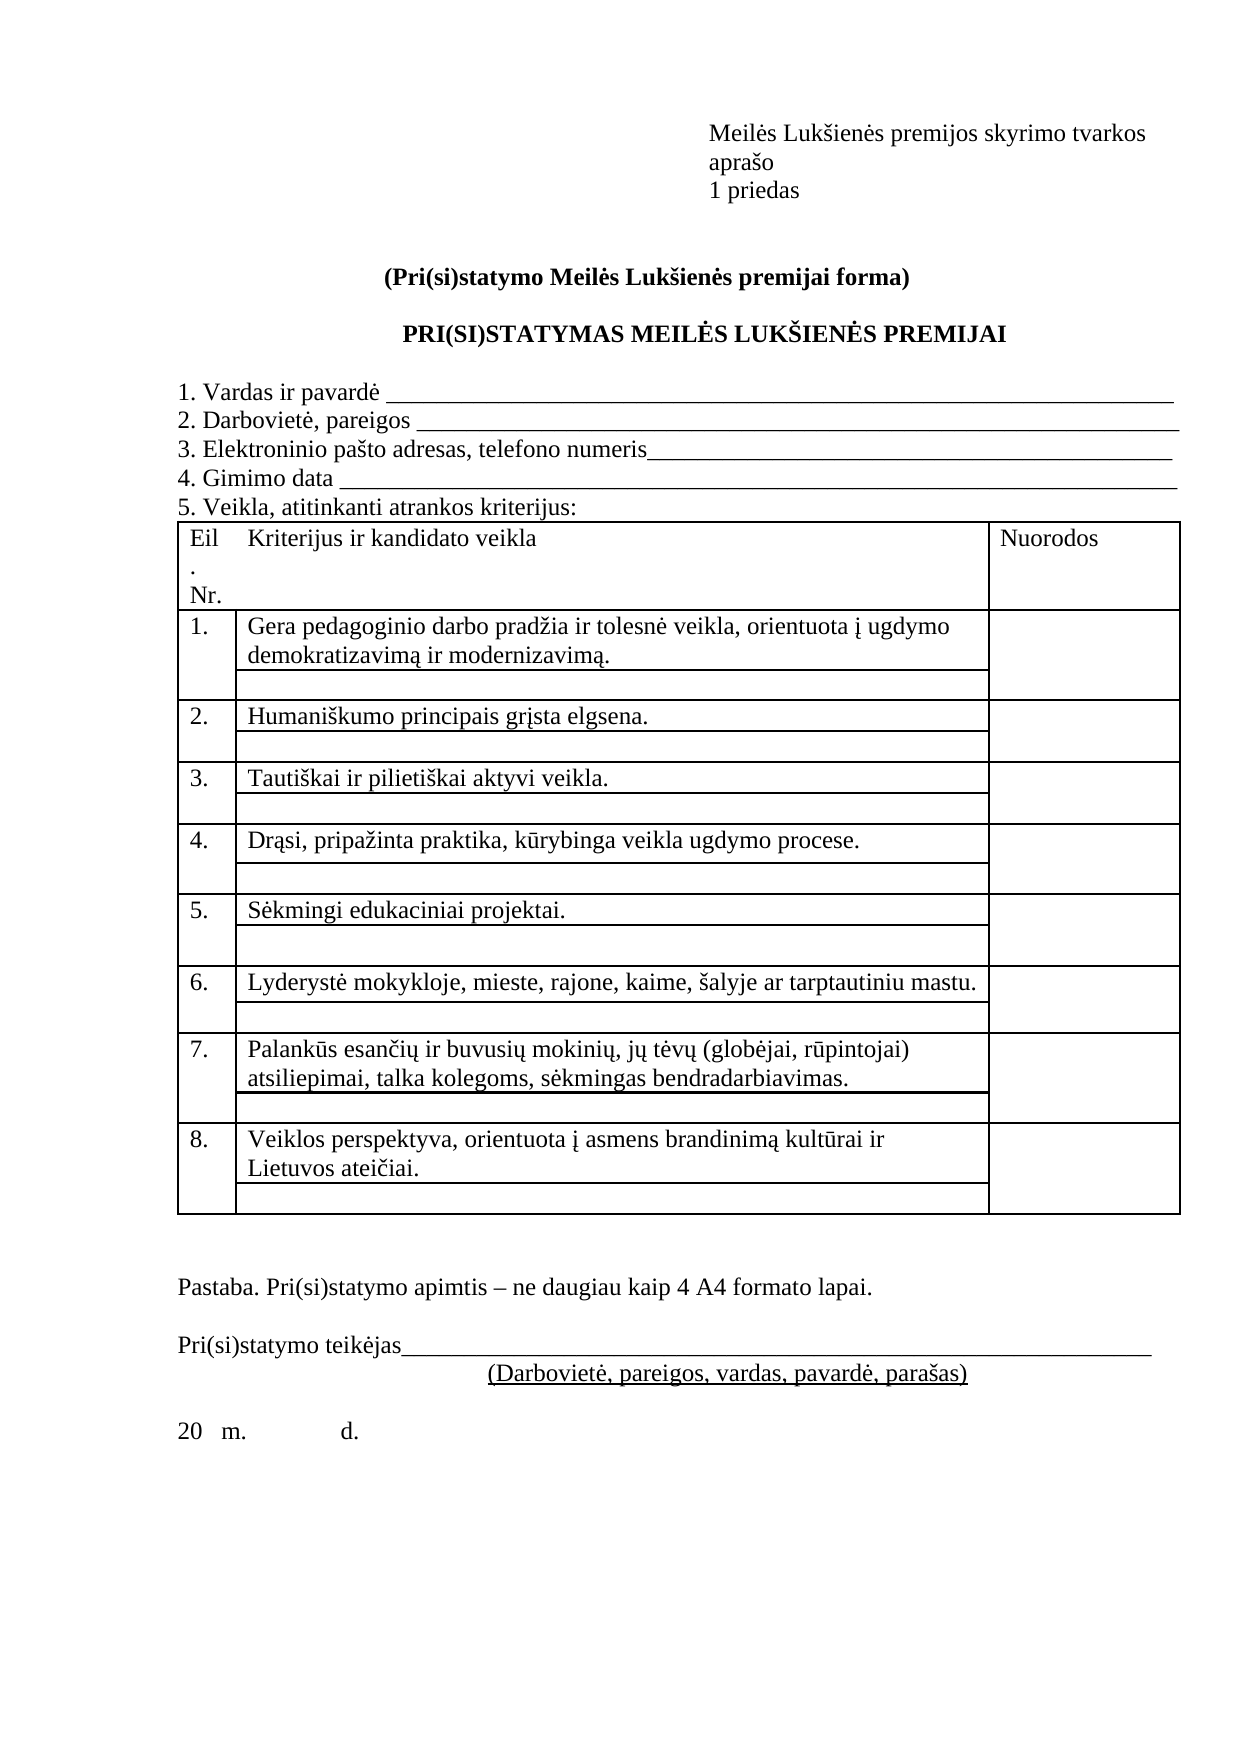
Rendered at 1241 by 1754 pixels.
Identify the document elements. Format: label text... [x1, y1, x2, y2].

table_cell [990, 967, 1179, 1001]
table_cell [990, 825, 1179, 893]
table_cell [237, 671, 988, 699]
table_cell [990, 1034, 1179, 1091]
text (Pri(si)statymo Meilės Lukšienės premijai forma) [177, 262, 1181, 291]
text (Darbovietė, pareigos, vardas, pavardė, parašas) [177, 1358, 1181, 1387]
text 20 m. d. [177, 1416, 1181, 1445]
text PRI(SI)STATYMAS MEILĖS LUKŠIENĖS PREMIJAI [327, 319, 1181, 348]
text 1. Vardas ir pavardė _______________________________________________________________ [177, 377, 1181, 406]
table_cell Sėkmingi edukaciniai projektai. [237, 895, 988, 924]
table_cell Humaniškumo principais grįsta elgsena. [237, 701, 988, 730]
table_cell 2. [179, 701, 235, 730]
table_cell [990, 1001, 1179, 1032]
text 4. Gimimo data ___________________________________________________________________ [177, 463, 1181, 492]
table_cell [237, 926, 988, 965]
table_header Eil. Nr. [179, 523, 236, 609]
table_header Nuorodos [990, 523, 1179, 609]
table_cell 4. [179, 825, 235, 893]
table_cell [990, 730, 1179, 761]
table_cell [990, 1182, 1179, 1213]
table_cell [237, 1003, 988, 1032]
table_cell [179, 1091, 235, 1122]
table_cell [179, 1001, 235, 1032]
table_cell Tautiškai ir pilietiškai aktyvi veikla. [237, 763, 988, 792]
table_cell [990, 1091, 1179, 1122]
table_cell 3. [179, 763, 235, 823]
table_cell [990, 763, 1179, 823]
table_cell [990, 895, 1179, 965]
table_cell [179, 669, 235, 699]
text Meilės Lukšienės premijos skyrimo tvarkos aprašo [709, 118, 1181, 176]
table_cell [237, 1094, 988, 1122]
text Pri(si)statymo teikėjas____________________________________________________________ [177, 1330, 1181, 1358]
table_cell [990, 611, 1179, 668]
table_cell 8. [179, 1124, 235, 1182]
table_cell 6. [179, 967, 235, 1001]
table_cell Drąsi, pripažinta praktika, kūrybinga veikla ugdymo procese. [237, 825, 988, 862]
table_cell [179, 1182, 235, 1213]
text 3. Elektroninio pašto adresas, telefono numeris__________________________________________ [177, 434, 1181, 463]
text Pastaba. Pri(si)statymo apimtis – ne daugiau kaip 4 A4 formato lapai. [177, 1272, 1181, 1301]
table_cell [237, 732, 988, 761]
table_cell [237, 1184, 988, 1213]
table_cell Veiklos perspektyva, orientuota į asmens brandinimą kultūrai ir Lietuvos ateičiai. [237, 1124, 988, 1182]
text 1 priedas [709, 176, 1181, 204]
table_cell Lyderystė mokykloje, mieste, rajone, kaime, šalyje ar tarptautiniu mastu. [237, 967, 988, 1001]
table_cell 5. [179, 895, 235, 965]
table_cell [179, 730, 235, 761]
table_cell [237, 864, 988, 893]
table_cell 7. [179, 1034, 235, 1091]
table_cell [237, 794, 988, 823]
table_cell Palankūs esančių ir buvusių mokinių, jų tėvų (globėjai, rūpintojai) atsiliepimai, talka kolegoms, sėkmingas bendradarbiavimas. [237, 1034, 988, 1091]
text 2. Darbovietė, pareigos _____________________________________________________________ [177, 406, 1181, 434]
text 5. Veikla, atitinkanti atrankos kriterijus: [177, 492, 1181, 521]
table_cell 1. [179, 611, 235, 668]
table_cell [990, 1124, 1179, 1182]
table_cell Gera pedagoginio darbo pradžia ir tolesnė veikla, orientuota į ugdymo demokratizavimą ir modernizavimą. [237, 611, 988, 668]
table_cell [990, 701, 1179, 730]
table_cell [990, 669, 1179, 699]
table_header Kriterijus ir kandidato veikla [236, 523, 988, 609]
